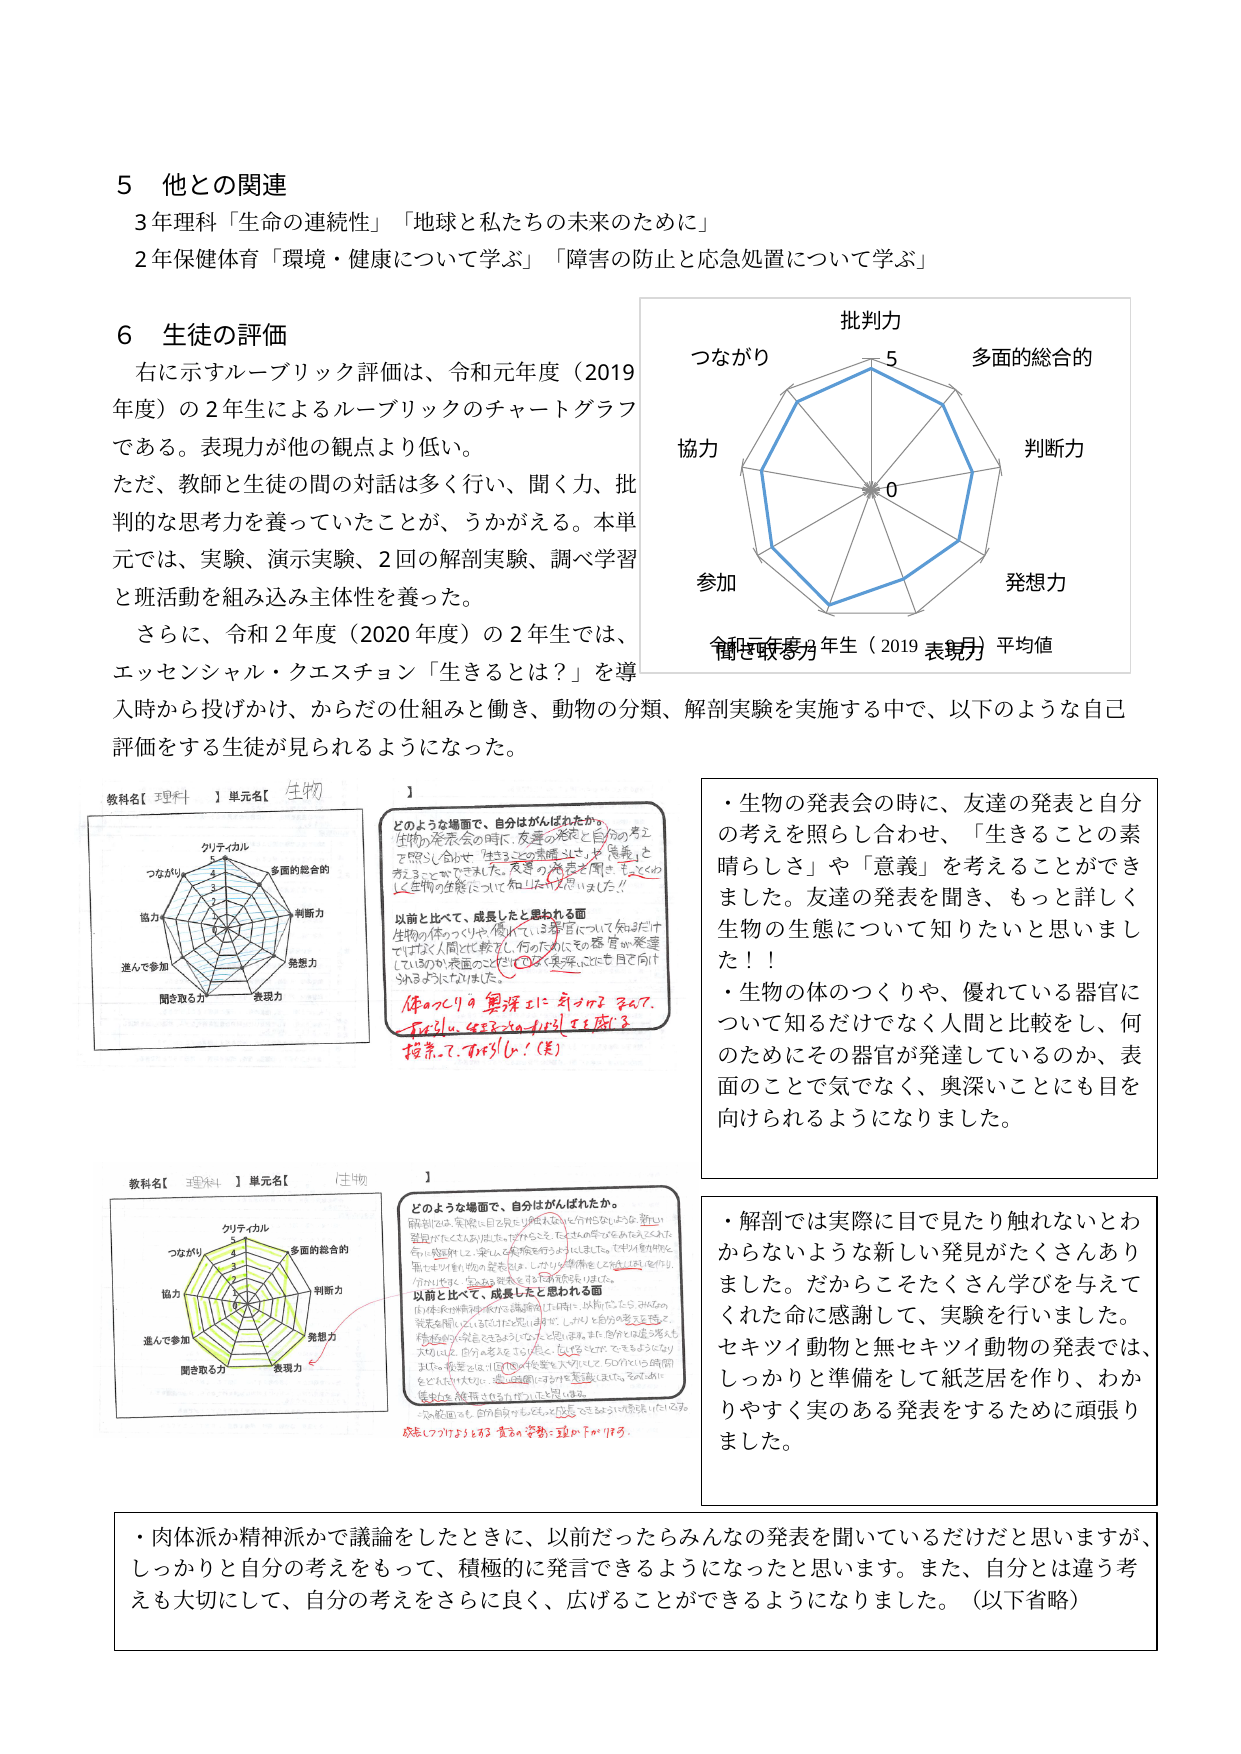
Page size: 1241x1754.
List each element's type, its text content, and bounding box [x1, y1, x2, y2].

text 右に示すルーブリック評価は、令和元年度（2019年度）の2年生によるルーブリックのチャートグラフである。表現力が他の観点より低い。 [112, 352, 639, 464]
picture [70, 778, 686, 1069]
text さらに、令和２年度（2020年度）の2年生では、エッセンシャル・クエスチョン「生きるとは？」を導入時から投げかけ、からだの仕組みと働き、動物の分類、解剖実験を実施する中で、以下のような自己評価をする生徒が見られるようになった。 [112, 614, 1128, 764]
text ６ 生徒の評価 [112, 314, 639, 352]
text ５ 他との関連 [112, 164, 1128, 202]
text 3年理科「生命の連続性」「地球と私たちの未来のために」 [112, 202, 1128, 239]
text 2年保健体育「環境・健康について学ぶ」「障害の防止と応急処置について学ぶ」 [112, 239, 1128, 277]
text ただ、教師と生徒の間の対話は多く行い、聞く力、批判的な思考力を養っていたことが、うかがえる。本単元では、実験、演示実験、2回の解剖実験、調べ学習と班活動を組み込み主体性を養った。 [112, 464, 639, 614]
